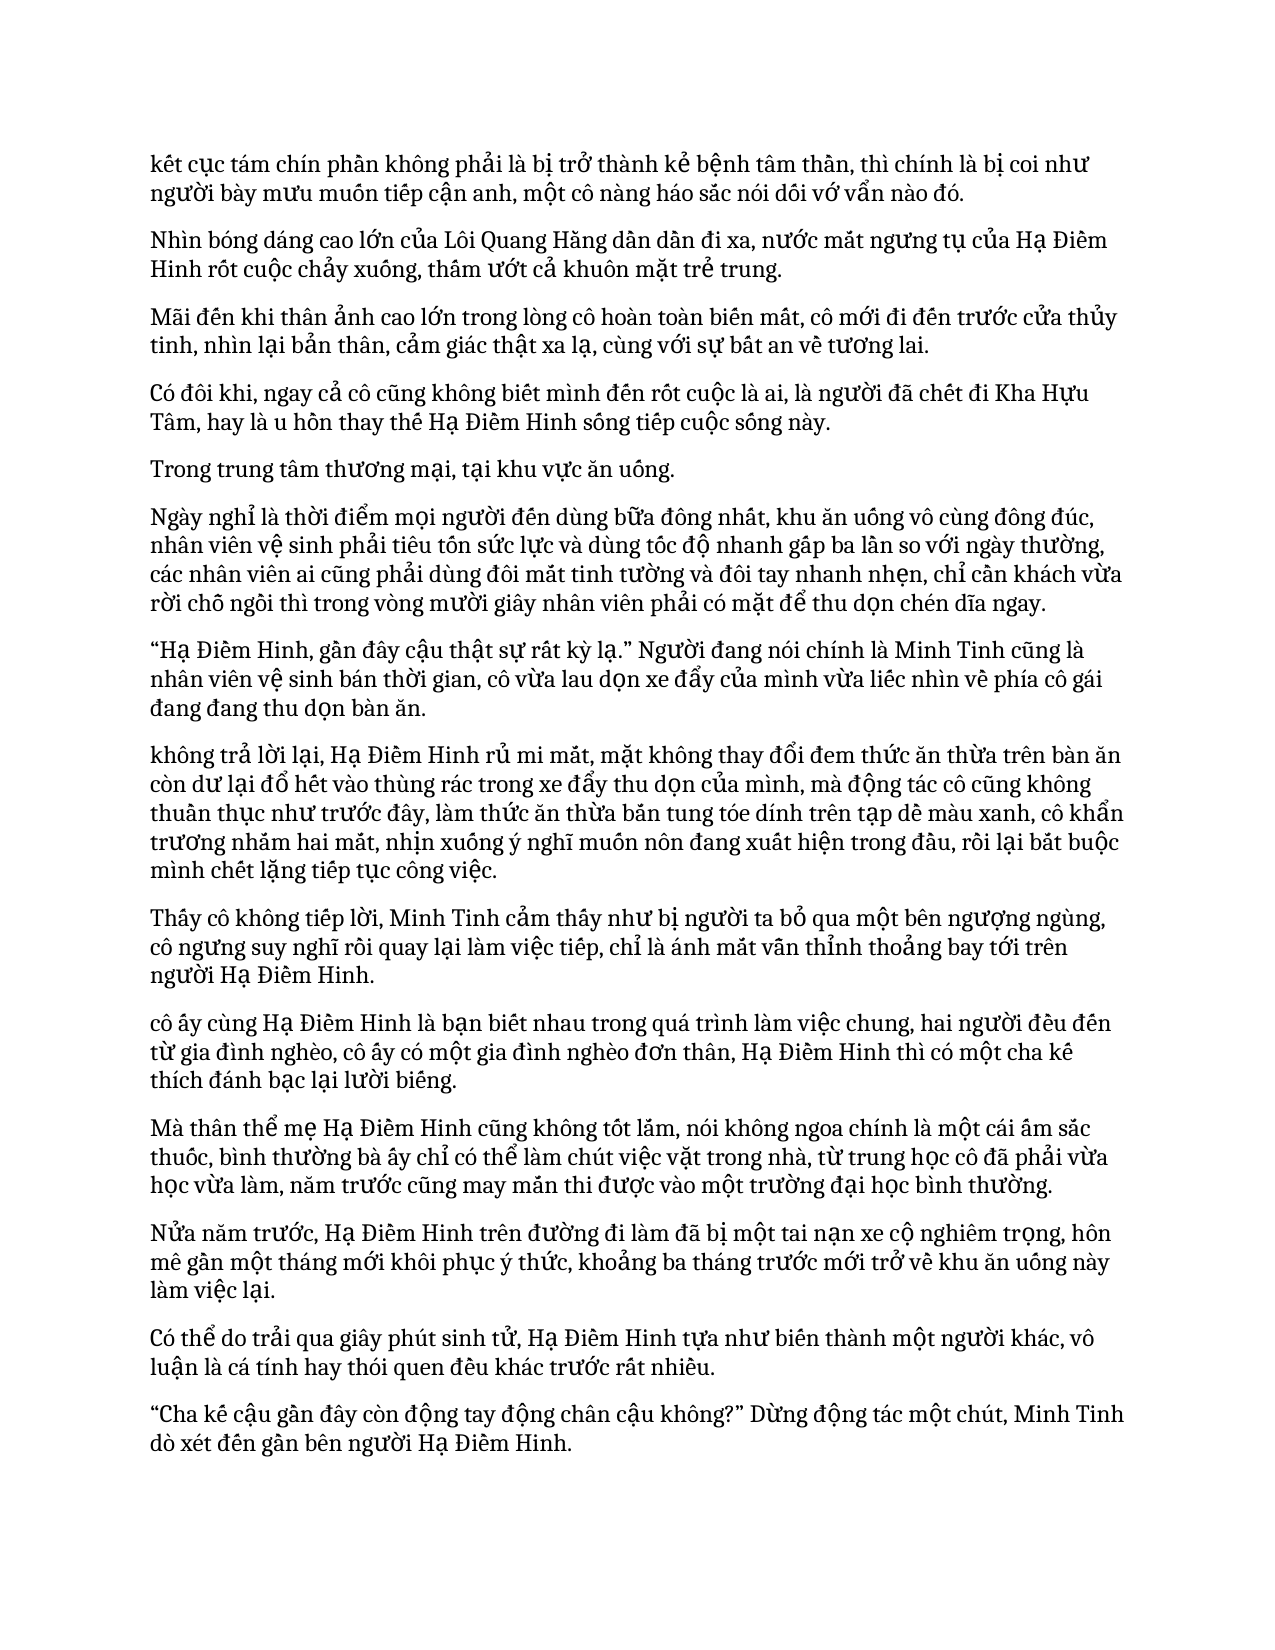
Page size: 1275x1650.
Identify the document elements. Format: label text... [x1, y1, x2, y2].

text Ngày nghỉ là thời điểm mọi người đến dùng bữa đông nhất, khu ăn uống vô cùng đông đúc, nhân viên vệ sinh phải tiêu tốn sức lực và dùng tốc độ nhanh gấp ba lần so với ngày thường, các nhân viên ai cũng phải dùng đôi mắt tinh tường và đôi tay nhanh nhẹn, chỉ cần khách vừa rời chỗ ngồi thì trong vòng mười giây nhân viên phải có mặt để thu dọn chén dĩa ngay. [150, 502, 1125, 617]
text Có thể do trải qua giây phút sinh tử, Hạ Điềm Hinh tựa như biến thành một người khác, vô luận là cá tính hay thói quen đều khác trước rất nhiều. [150, 1324, 1125, 1381]
text Nhìn bóng dáng cao lớn của Lôi Quang Hằng dần dần đi xa, nước mắt ngưng tụ của Hạ Điềm Hinh rốt cuộc chảy xuống, thấm ướt cả khuôn mặt trẻ trung. [150, 226, 1125, 284]
text “Cha kế cậu gần đây còn động tay động chân cậu không?” Dừng động tác một chút, Minh Tinh dò xét đến gần bên người Hạ Điềm Hinh. [150, 1400, 1125, 1457]
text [150, 150, 1125, 207]
text không trả lời lại, Hạ Điềm Hinh rủ mi mắt, mặt không thay đổi đem thức ăn thừa trên bàn ăn còn dư lại đổ hết vào thùng rác trong xe đẩy thu dọn của mình, mà động tác cô cũng không thuần thục như trước đây, làm thức ăn thừa bắn tung tóe dính trên tạp dề màu xanh, cô khẩn trương nhắm hai mắt, nhịn xuống ý nghĩ muốn nôn đang xuất hiện trong đầu, rồi lại bắt buộc mình chết lặng tiếp tục công việc. [150, 741, 1125, 885]
text Trong trung tâm thương mại, tại khu vực ăn uống. [150, 455, 1125, 484]
text Nửa năm trước, Hạ Điềm Hinh trên đường đi làm đã bị một tai nạn xe cộ nghiêm trọng, hôn mê gần một tháng mới khôi phục ý thức, khoảng ba tháng trước mới trở về khu ăn uống này làm việc lại. [150, 1219, 1125, 1305]
text Thấy cô không tiếp lời, Minh Tinh cảm thấy như bị người ta bỏ qua một bên ngượng ngùng, cô ngưng suy nghĩ rồi quay lại làm việc tiếp, chỉ là ánh mắt vẫn thỉnh thoảng bay tới trên người Hạ Điềm Hinh. [150, 904, 1125, 990]
text Mà thân thể mẹ Hạ Điềm Hinh cũng không tốt lắm, nói không ngoa chính là một cái ấm sắc thuốc, bình thường bà ấy chỉ có thể làm chút việc vặt trong nhà, từ trung học cô đã phải vừa học vừa làm, năm trước cũng may mắn thi được vào một trường đại học bình thường. [150, 1114, 1125, 1200]
text cô ấy cùng Hạ Điềm Hinh là bạn biết nhau trong quá trình làm việc chung, hai người đều đến từ gia đình nghèo, cô ấy có một gia đình nghèo đơn thân, Hạ Điềm Hinh thì có một cha kế thích đánh bạc lại lười biếng. [150, 1009, 1125, 1095]
text Có đôi khi, ngay cả cô cũng không biết mình đến rốt cuộc là ai, là người đã chết đi Kha Hựu Tâm, hay là u hồn thay thế Hạ Điềm Hinh sống tiếp cuộc sống này. [150, 379, 1125, 436]
text “Hạ Điềm Hinh, gần đây cậu thật sự rất kỳ lạ.” Người đang nói chính là Minh Tinh cũng là nhân viên vệ sinh bán thời gian, cô vừa lau dọn xe đẩy của mình vừa liếc nhìn về phía cô gái đang đang thu dọn bàn ăn. [150, 636, 1125, 722]
text Mãi đến khi thân ảnh cao lớn trong lòng cô hoàn toàn biến mất, cô mới đi đến trước cửa thủy tinh, nhìn lại bản thân, cảm giác thật xa lạ, cùng với sự bất an về tương lai. [150, 302, 1125, 360]
